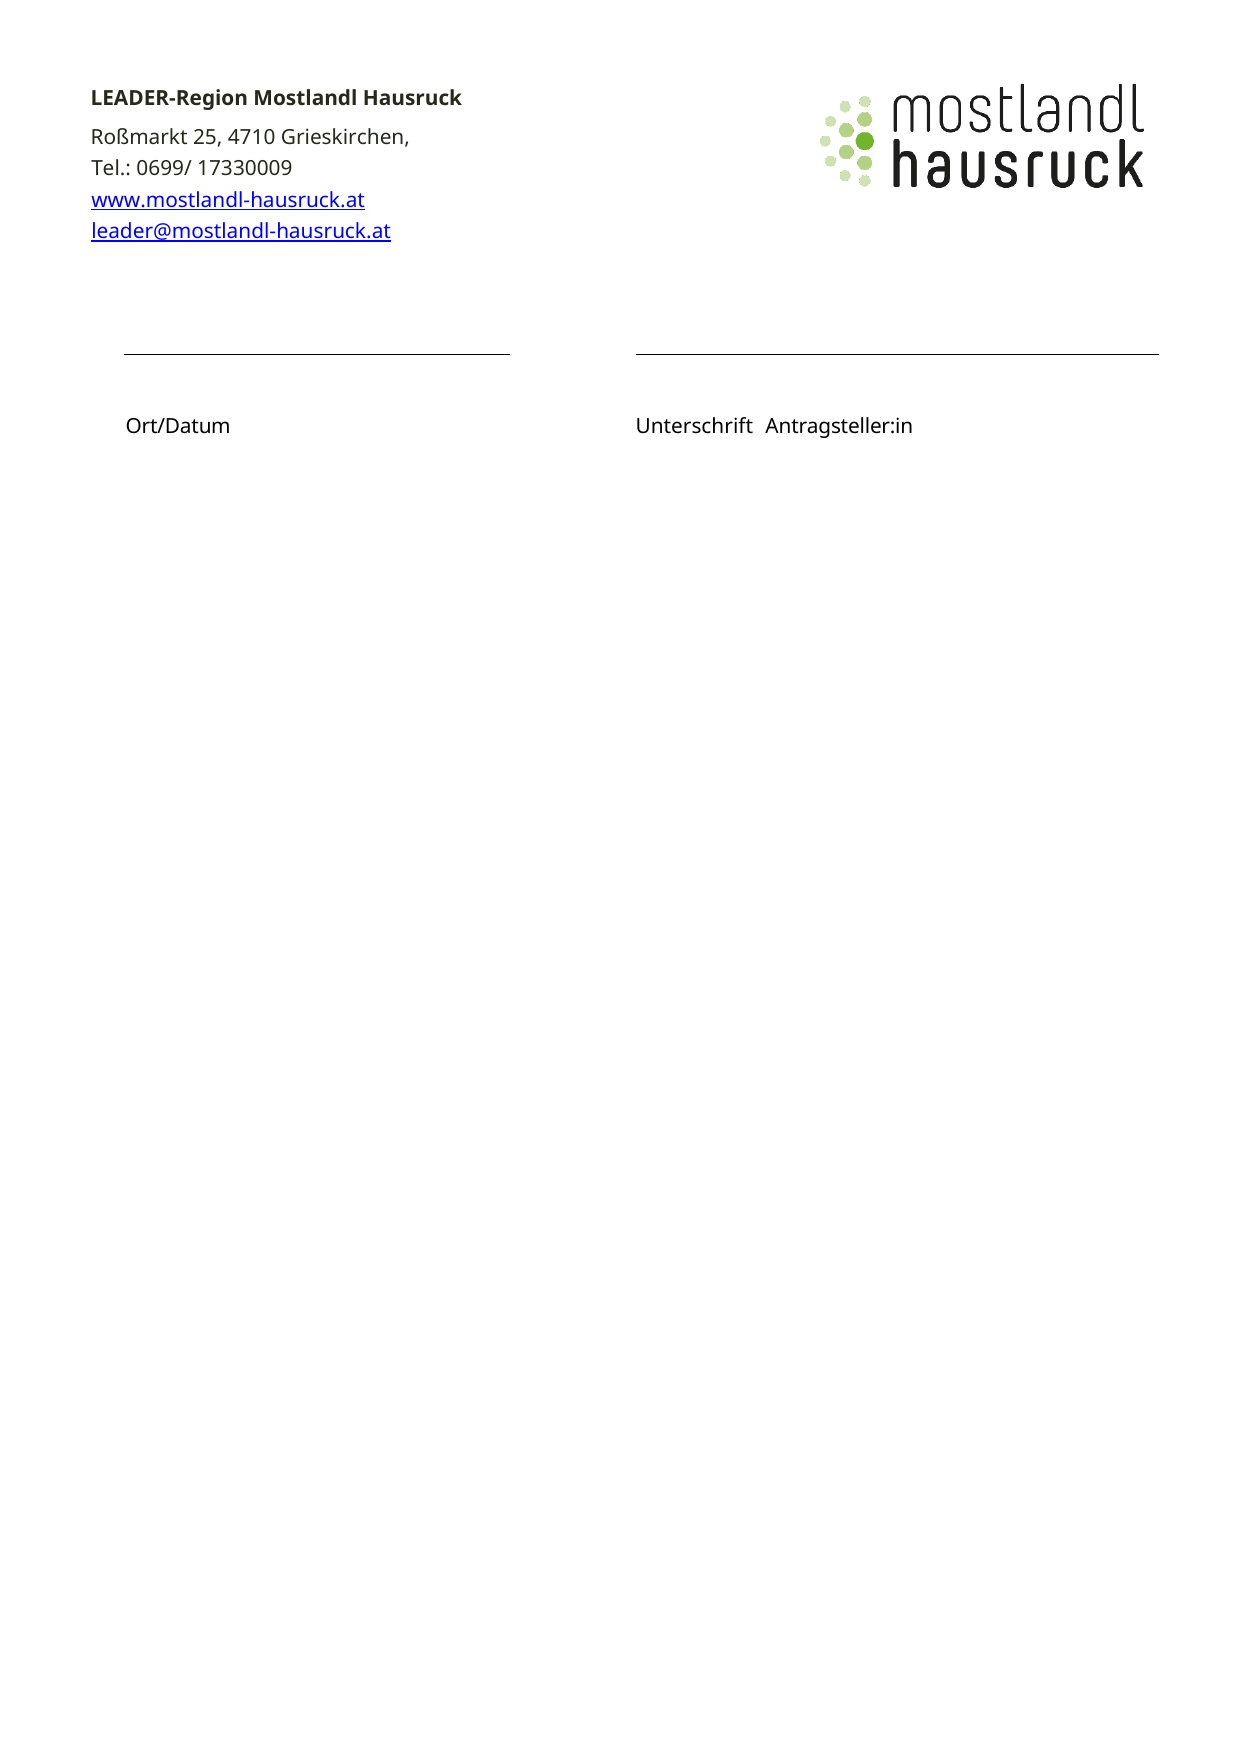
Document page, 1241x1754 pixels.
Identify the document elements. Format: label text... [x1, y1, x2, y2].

picture [776, 44, 1190, 237]
text Ort/Datum Unterschrift Antragsteller:in [125, 412, 1173, 440]
